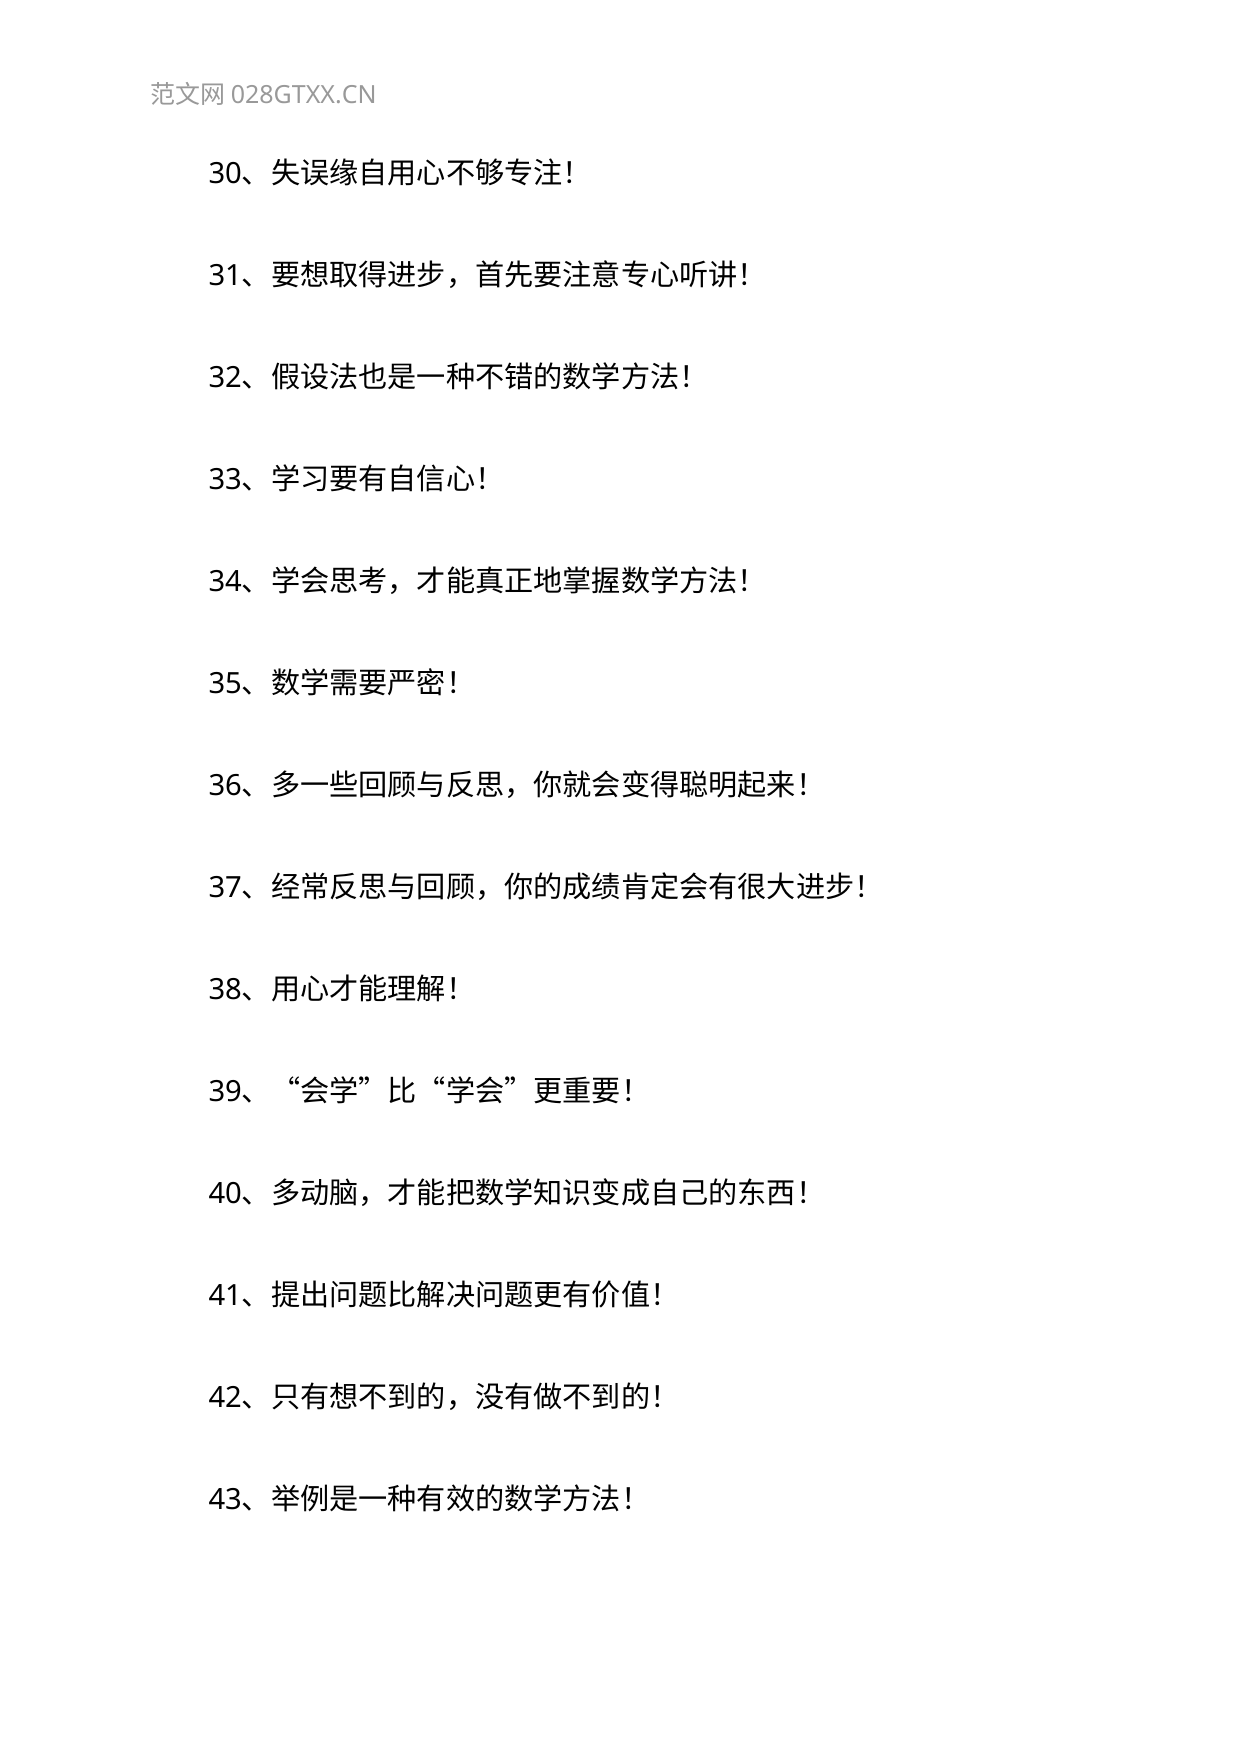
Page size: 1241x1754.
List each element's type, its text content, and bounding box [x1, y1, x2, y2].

text 41、提出问题比解决问题更有价值！ [150, 1272, 1090, 1314]
text 38、用心才能理解！ [150, 966, 1090, 1008]
text 34、学会思考，才能真正地掌握数学方法！ [150, 558, 1090, 600]
text 31、要想取得进步，首先要注意专心听讲！ [150, 252, 1090, 294]
text 33、学习要有自信心！ [150, 456, 1090, 498]
text 39、“会学”比“学会”更重要！ [150, 1068, 1090, 1110]
text 42、只有想不到的，没有做不到的！ [150, 1374, 1090, 1416]
text 40、多动脑，才能把数学知识变成自己的东西！ [150, 1170, 1090, 1212]
text 43、举例是一种有效的数学方法！ [150, 1476, 1090, 1518]
text 32、假设法也是一种不错的数学方法！ [150, 354, 1090, 396]
text 37、经常反思与回顾，你的成绩肯定会有很大进步！ [150, 864, 1090, 906]
text 35、数学需要严密！ [150, 660, 1090, 702]
text 30、失误缘自用心不够专注！ [150, 150, 1090, 192]
text 36、多一些回顾与反思，你就会变得聪明起来！ [150, 762, 1090, 804]
